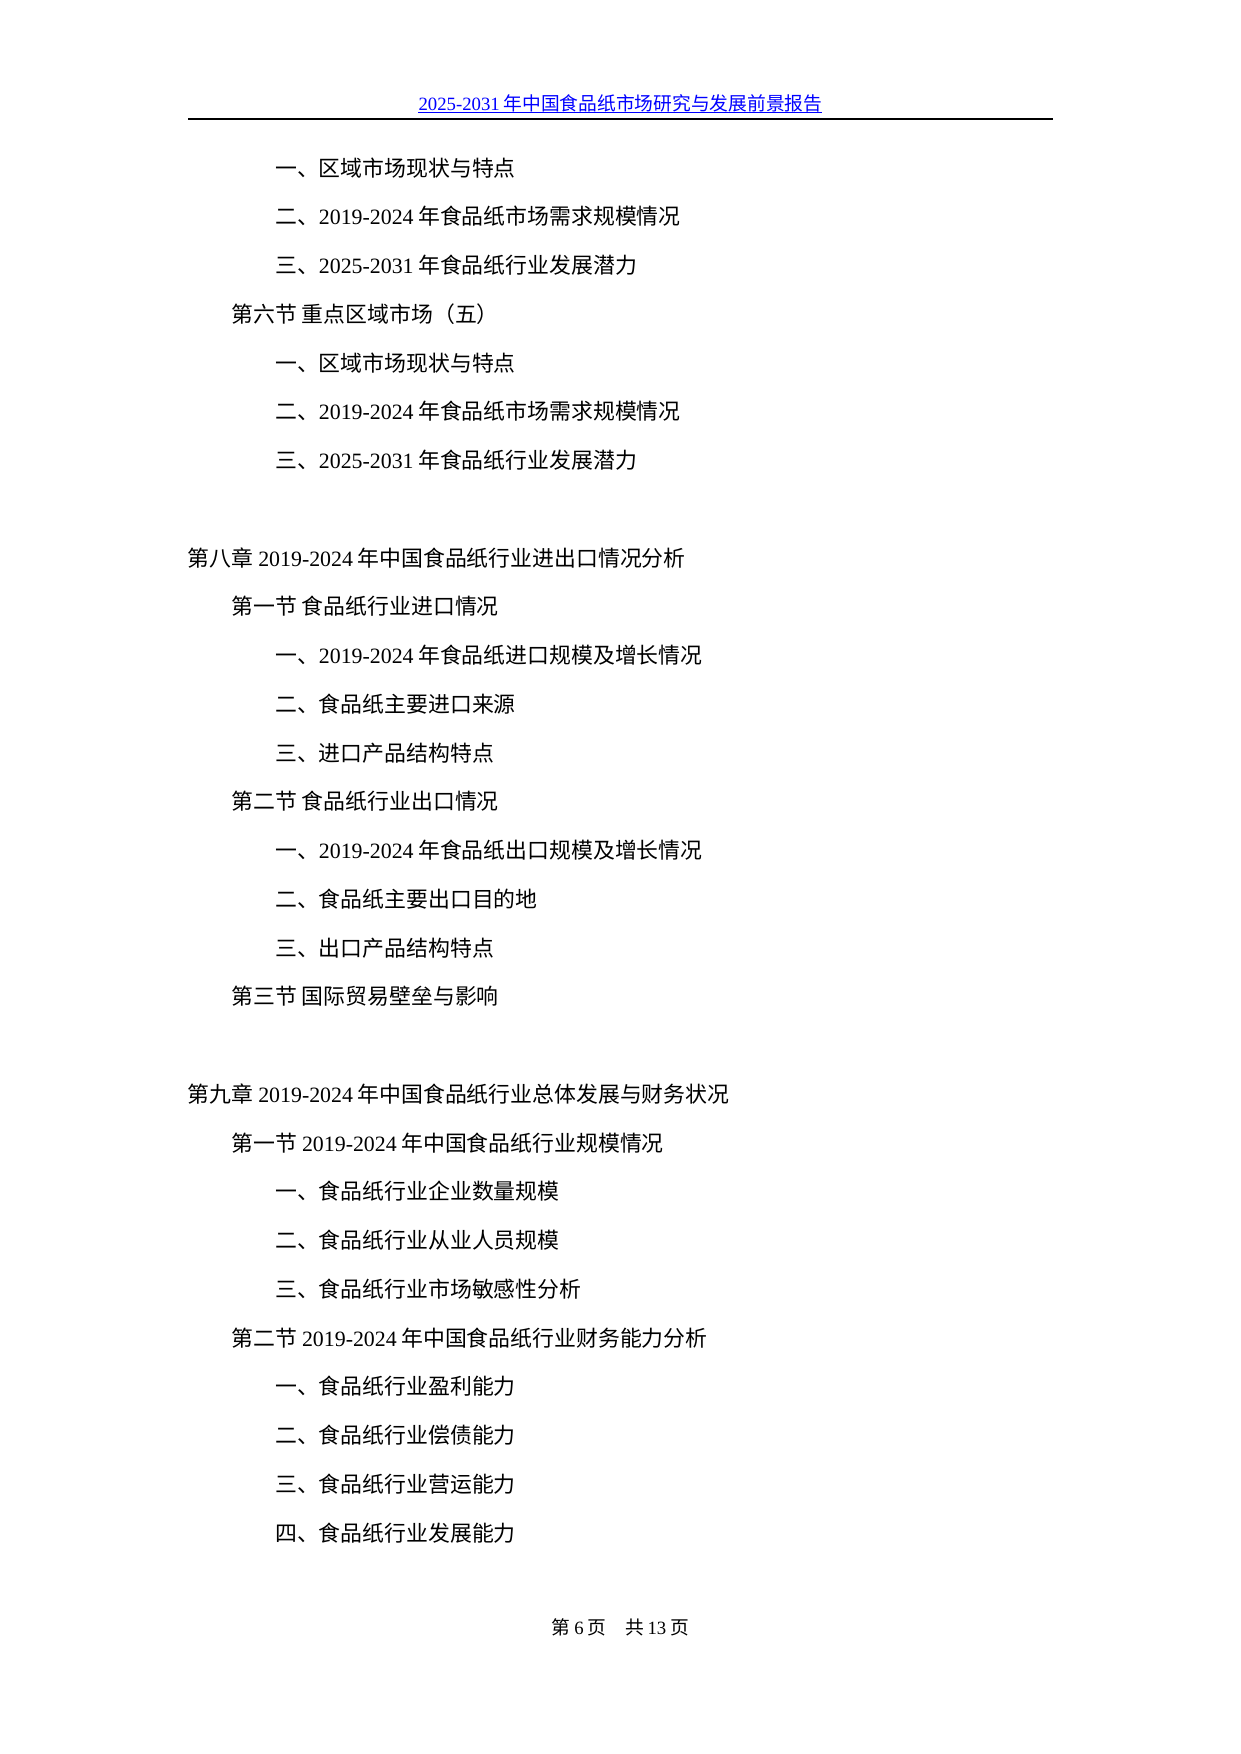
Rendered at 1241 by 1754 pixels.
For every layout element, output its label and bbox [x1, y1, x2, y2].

text [187, 150, 1053, 1548]
